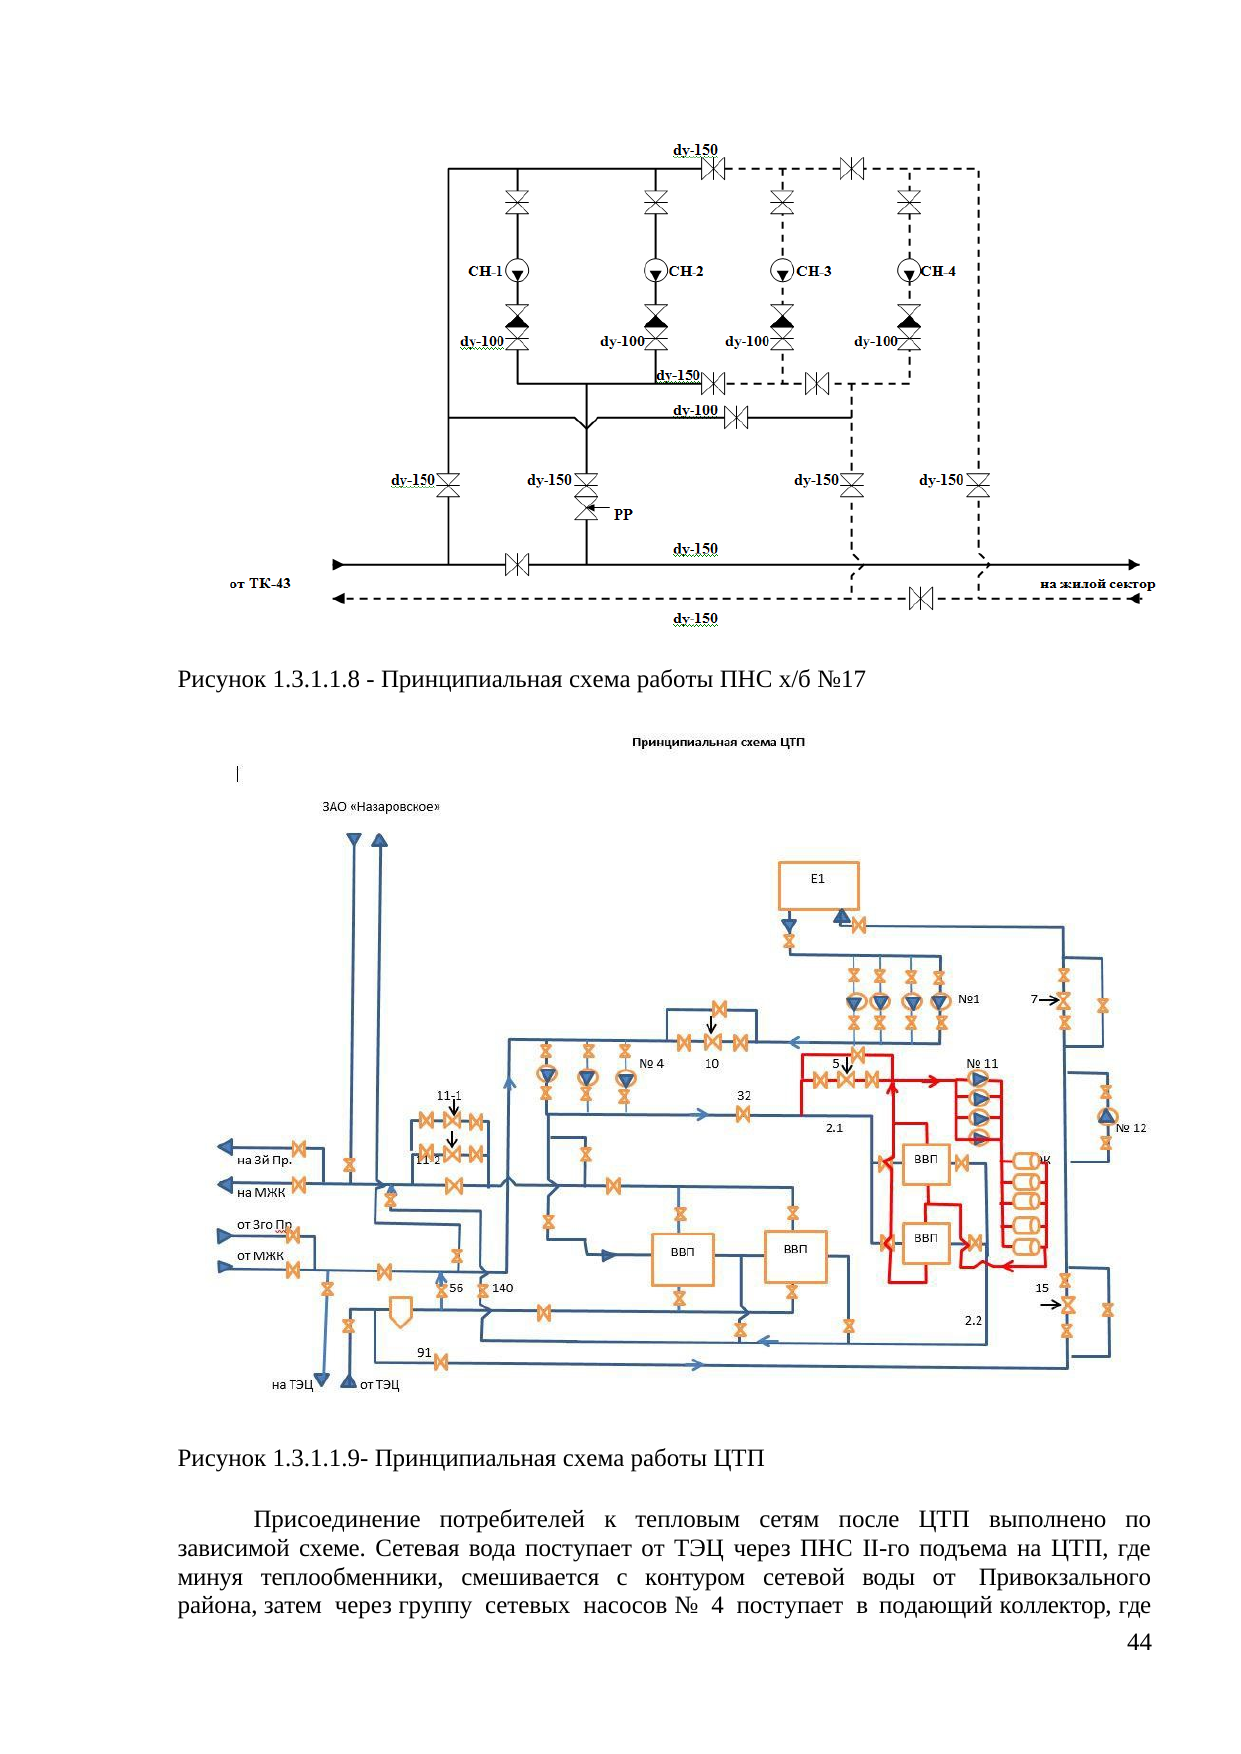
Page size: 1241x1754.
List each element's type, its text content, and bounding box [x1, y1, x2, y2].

picture [189, 726, 1165, 1416]
picture [206, 125, 1182, 636]
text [177, 1504, 1152, 1619]
text Рисунок 1.3.1.1.9- Принципиальная схема работы ЦТП [177, 1443, 1152, 1471]
text Рисунок 1.3.1.1.8 - Принципиальная схема работы ПНС х/б №17 [177, 664, 1152, 693]
